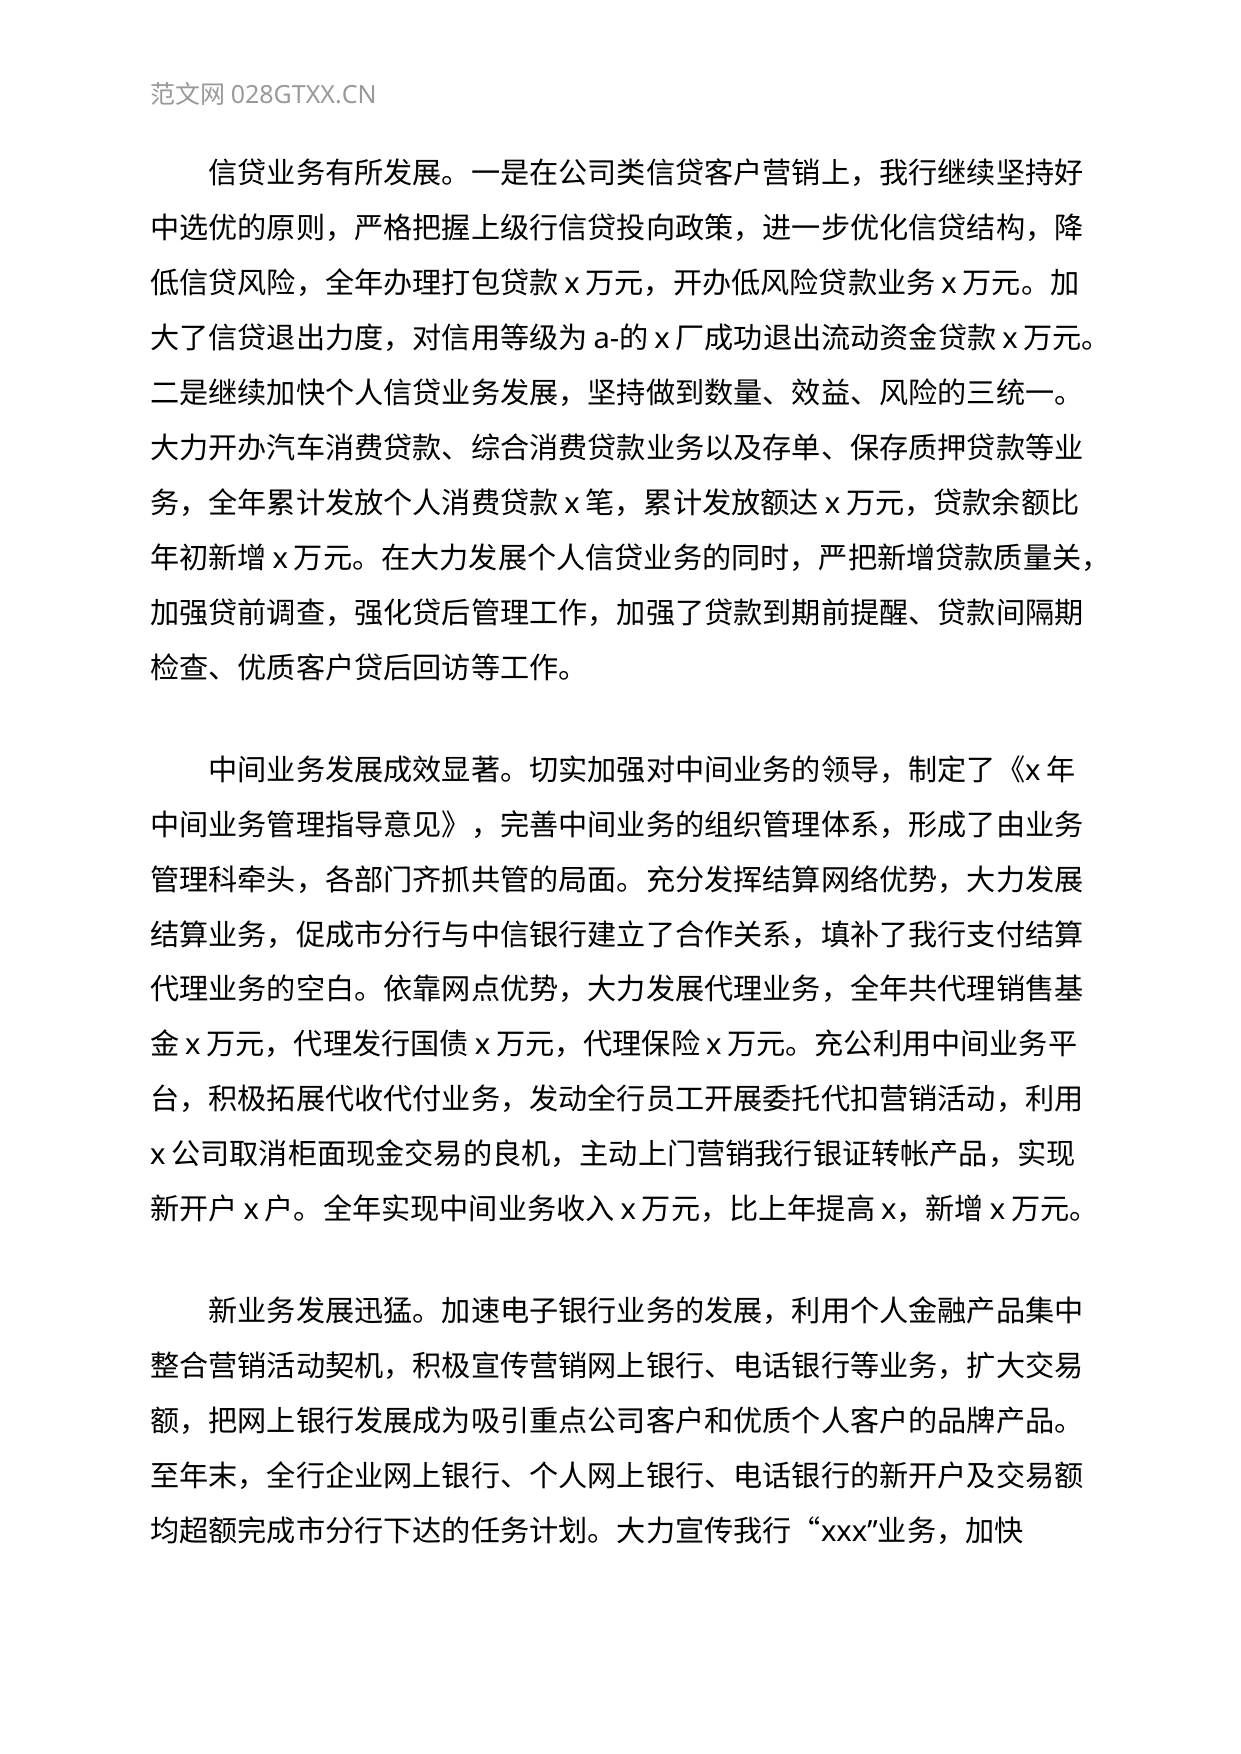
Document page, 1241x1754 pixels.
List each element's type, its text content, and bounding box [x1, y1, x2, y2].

text 中间业务发展成效显著。切实加强对中间业务的领导，制定了《x年中间业务管理指导意见》，完善中间业务的组织管理体系，形成了由业务管理科牵头，各部门齐抓共管的局面。充分发挥结算网络优势，大力发展结算业务，促成市分行与中信银行建立了合作关系，填补了我行支付结算代理业务的空白。依靠网点优势，大力发展代理业务，全年共代理销售基金x万元，代理发行国债x万元，代理保险x万元。充公利用中间业务平台，积极拓展代收代付业务，发动全行员工开展委托代扣营销活动，利用x公司取消柜面现金交易的良机，主动上门营销我行银证转帐产品，实现新开户x户。全年实现中间业务收入x万元，比上年提高x，新增x万元。 [150, 746, 1090, 1228]
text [150, 1288, 1090, 1550]
text 信贷业务有所发展。一是在公司类信贷客户营销上，我行继续坚持好中选优的原则，严格把握上级行信贷投向政策，进一步优化信贷结构，降低信贷风险，全年办理打包贷款x万元，开办低风险贷款业务x万元。加大了信贷退出力度，对信用等级为a-的x厂成功退出流动资金贷款x万元。二是继续加快个人信贷业务发展，坚持做到数量、效益、风险的三统一。大力开办汽车消费贷款、综合消费贷款业务以及存单、保存质押贷款等业务，全年累计发放个人消费贷款x笔，累计发放额达x万元，贷款余额比年初新增x万元。在大力发展个人信贷业务的同时，严把新增贷款质量关，加强贷前调查，强化贷后管理工作，加强了贷款到期前提醒、贷款间隔期检查、优质客户贷后回访等工作。 [150, 150, 1090, 687]
